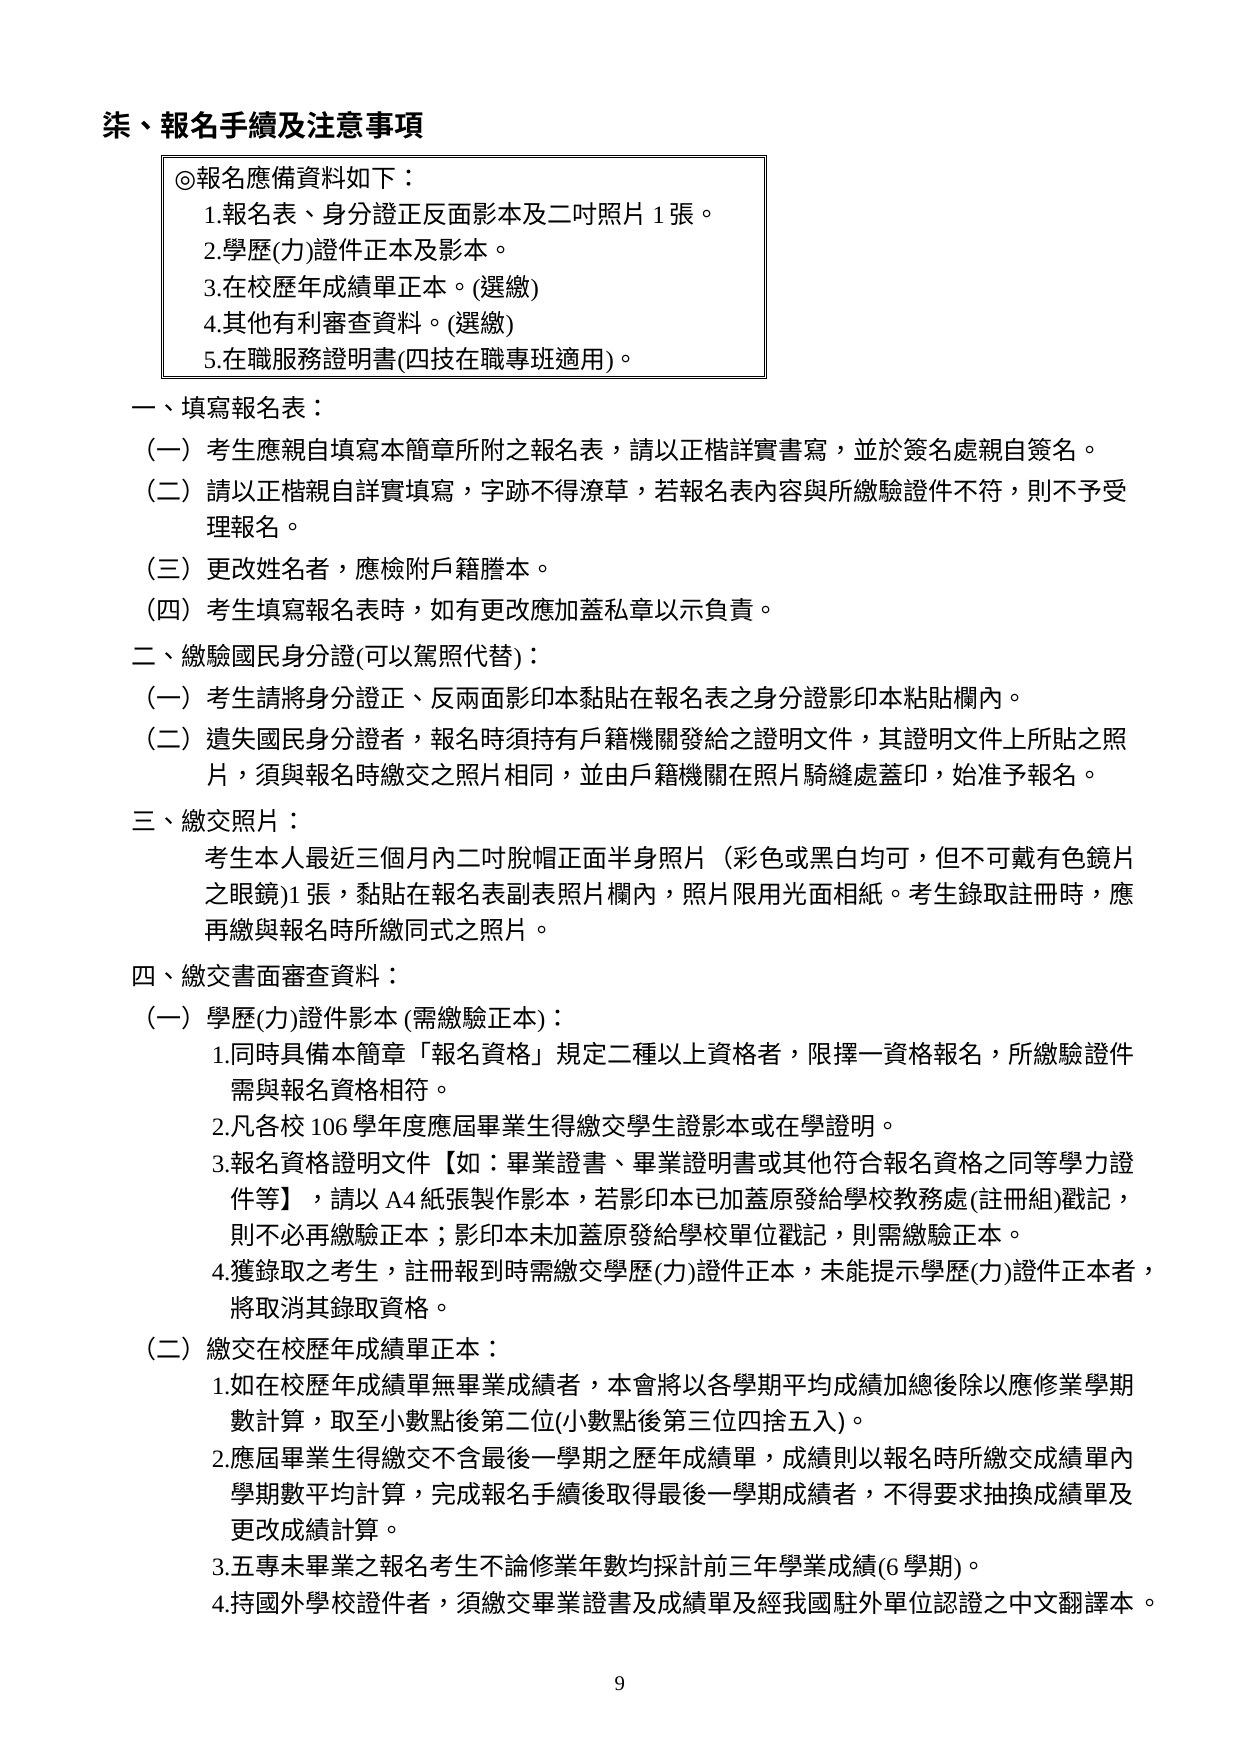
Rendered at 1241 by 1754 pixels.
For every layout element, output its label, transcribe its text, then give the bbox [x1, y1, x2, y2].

text （二）請以正楷親自詳實填寫，字跡不得潦草，若報名表內容與所繳驗證件不符，則不予受理報名。 [131, 472, 1137, 544]
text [212, 1583, 1137, 1619]
text （二）繳交在校歷年成績單正本： [131, 1329, 1137, 1366]
text 二、繳驗國民身分證(可以駕照代替)： [131, 637, 1137, 673]
table_header ◎報名應備資料如下： 1.報名表、身分證正反面影本及二吋照片1張。 2.學歷(力)證件正本及影本。 3.在校歷年成績單正本。(選繳) 4.其他有利審查資料。(選繳) 5.在職服務證明書(四技在職專班適用)。 [164, 158, 764, 376]
text （一）學歷(力)證件影本 (需繳驗正本)： [131, 998, 1137, 1034]
text 2.凡各校106學年度應屆畢業生得繳交學生證影本或在學證明。 [212, 1107, 1137, 1143]
text 3.報名資格證明文件【如：畢業證書、畢業證明書或其他符合報名資格之同等學力證件等】，請以A4紙張製作影本，若影印本已加蓋原發給學校教務處(註冊組)戳記，則不必再繳驗正本；影印本未加蓋原發給學校單位戳記，則需繳驗正本。 [212, 1143, 1137, 1252]
text 3.五專未畢業之報名考生不論修業年數均採計前三年學業成績(6學期)。 [212, 1547, 1137, 1583]
text 三、繳交照片： [131, 802, 1137, 838]
text （一）考生請將身分證正、反兩面影印本黏貼在報名表之身分證影印本粘貼欄內。 [131, 678, 1137, 714]
text 1.同時具備本簡章「報名資格」規定二種以上資格者，限擇一資格報名，所繳驗證件需與報名資格相符。 [212, 1034, 1137, 1107]
text 1.如在校歷年成績單無畢業成績者，本會將以各學期平均成績加總後除以應修業學期數計算，取至小數點後第二位(小數點後第三位四捨五入)。 [212, 1366, 1137, 1438]
text （三）更改姓名者，應檢附戶籍謄本。 [131, 549, 1137, 585]
text （一）考生應親自填寫本簡章所附之報名表，請以正楷詳實書寫，並於簽名處親自簽名。 [131, 430, 1137, 466]
text 4.獲錄取之考生，註冊報到時需繳交學歷(力)證件正本，未能提示學歷(力)證件正本者，將取消其錄取資格。 [212, 1252, 1137, 1324]
text （二）遺失國民身分證者，報名時須持有戶籍機關發給之證明文件，其證明文件上所貼之照片，須與報名時繳交之照片相同，並由戶籍機關在照片騎縫處蓋印，始准予報名。 [131, 719, 1137, 792]
text 考生本人最近三個月內二吋脫帽正面半身照片（彩色或黑白均可，但不可戴有色鏡片之眼鏡)1張，黏貼在報名表副表照片欄內，照片限用光面相紙。考生錄取註冊時，應再繳與報名時所繳同式之照片。 [204, 838, 1137, 947]
text 一、填寫報名表： [131, 389, 1137, 425]
text （四）考生填寫報名表時，如有更改應加蓋私章以示負責。 [131, 591, 1137, 627]
text 2.應屆畢業生得繳交不含最後一學期之歷年成績單，成績則以報名時所繳交成績單內學期數平均計算，完成報名手續後取得最後一學期成績者，不得要求抽換成績單及更改成績計算。 [212, 1438, 1137, 1547]
text 柒、報名手續及注意事項 [102, 103, 1165, 145]
text 四、繳交書面審查資料： [131, 957, 1137, 993]
